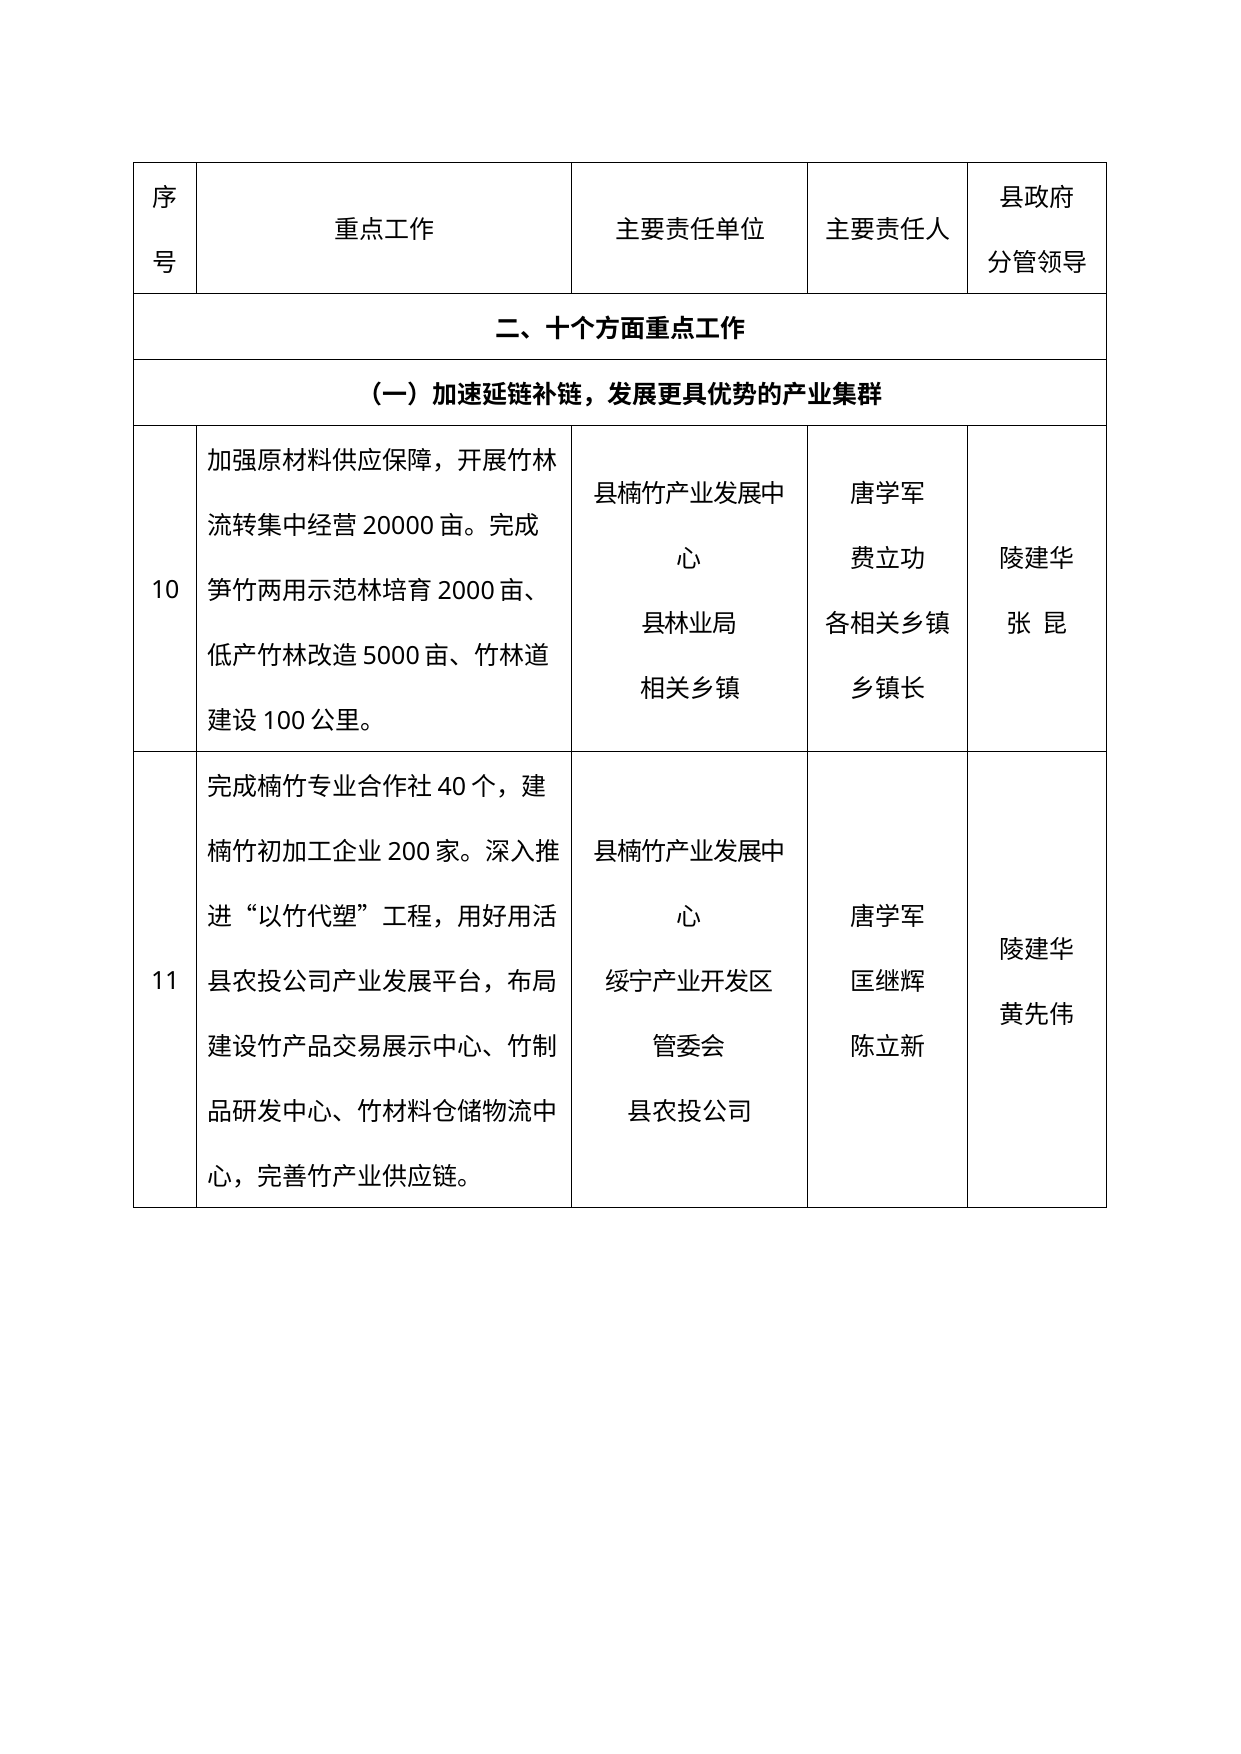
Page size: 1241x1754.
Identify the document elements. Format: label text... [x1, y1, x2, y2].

table_cell 陵建华 黄先伟 [968, 752, 1106, 1207]
table_cell 10 [134, 426, 196, 751]
table_header 主要责任单位 [572, 163, 807, 293]
table_header 县政府 分管领导 [968, 163, 1106, 293]
table_cell 11 [134, 752, 196, 1207]
table_header 序号 [134, 163, 196, 293]
table_cell 县楠竹产业发展中心 县林业局 相关乡镇 [572, 426, 807, 751]
table_cell 唐学军 费立功 各相关乡镇乡镇长 [808, 426, 967, 751]
table_header 主要责任人 [808, 163, 967, 293]
table_header 重点工作 [197, 163, 571, 293]
table_cell 完成楠竹专业合作社40个，建楠竹初加工企业200家。深入推进“以竹代塑”工程，用好用活县农投公司产业发展平台，布局建设竹产品交易展示中心、竹制品研发中心、竹材料仓储物流中心，完善竹产业供应链。 [197, 752, 571, 1207]
table_cell 加强原材料供应保障，开展竹林流转集中经营20000亩。完成笋竹两用示范林培育2000亩、低产竹林改造5000亩、竹林道建设100公里。 [197, 426, 571, 751]
table_cell 陵建华 张 昆 [968, 426, 1106, 751]
table_cell 县楠竹产业发展中心 绥宁产业开发区 管委会 县农投公司 [572, 752, 807, 1207]
table_cell （一）加速延链补链，发展更具优势的产业集群 [134, 360, 1106, 425]
table_cell 二、十个方面重点工作 [134, 294, 1106, 359]
table_cell 唐学军 匡继辉 陈立新 [808, 752, 967, 1207]
